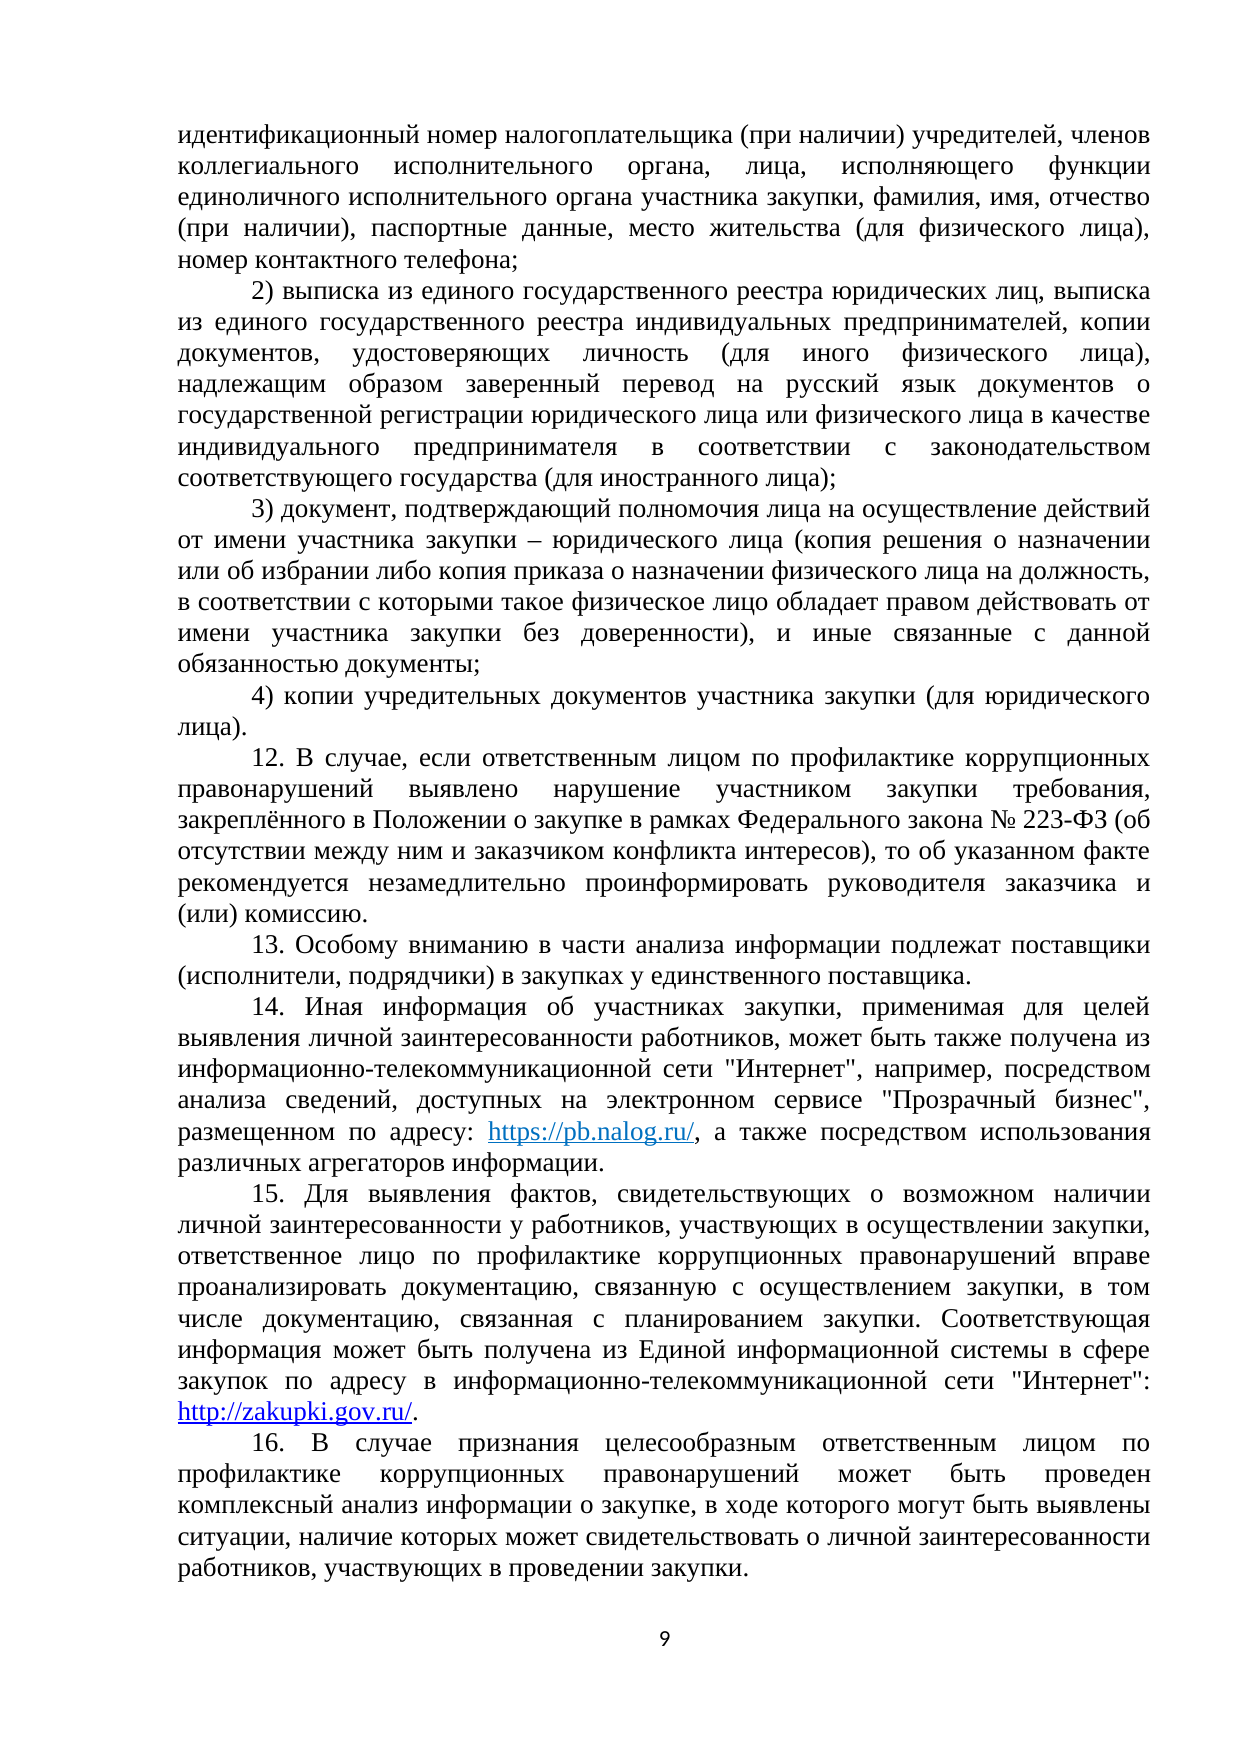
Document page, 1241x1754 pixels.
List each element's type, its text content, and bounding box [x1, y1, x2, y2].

text 15. Для выявления фактов, свидетельствующих о возможном наличии личной заинтересованности у работников, участвующих в осуществлении закупки, ответственное лицо по профилактике коррупционных правонарушений вправе проанализировать документацию, связанную с осуществлением закупки, в том числе документацию, связанная с планированием закупки. Соответствующая информация может быть получена из Единой информационной системы в сфере закупок по адресу в информационно-телекоммуникационной сети "Интернет": http://zakupki.gov.ru/. [177, 1177, 1152, 1426]
text 14. Иная информация об участниках закупки, применимая для целей выявления личной заинтересованности работников, может быть также получена из информационно-телекоммуникационной сети "Интернет", например, посредством анализа сведений, доступных на электронном сервисе "Прозрачный бизнес", размещенном по адресу: https://pb.nalog.ru/, а также посредством использования различных агрегаторов информации. [177, 990, 1152, 1177]
text 13. Особому вниманию в части анализа информации подлежат поставщики (исполнители, подрядчики) в закупках у единственного поставщика. [177, 928, 1152, 990]
text 3) документ, подтверждающий полномочия лица на осуществление действий от имени участника закупки – юридического лица (копия решения о назначении или об избрании либо копия приказа о назначении физического лица на должность, в соответствии с которыми такое физическое лицо обладает правом действовать от имени участника закупки без доверенности), и иные связанные с данной обязанностью документы; [177, 492, 1152, 679]
text 16. В случае признания целесообразным ответственным лицом по профилактике коррупционных правонарушений может быть проведен комплексный анализ информации о закупке, в ходе которого могут быть выявлены ситуации, наличие которых может свидетельствовать о личной заинтересованности работников, участвующих в проведении закупки. [177, 1426, 1152, 1582]
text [177, 118, 1152, 274]
text 2) выписка из единого государственного реестра юридических лиц, выписка из единого государственного реестра индивидуальных предпринимателей, копии документов, удостоверяющих личность (для иного физического лица), надлежащим образом заверенный перевод на русский язык документов о государственной регистрации юридического лица или физического лица в качестве индивидуального предпринимателя в соответствии с законодательством соответствующего государства (для иностранного лица); [177, 274, 1152, 492]
text 12. В случае, если ответственным лицом по профилактике коррупционных правонарушений выявлено нарушение участником закупки требования, закреплённого в Положении о закупке в рамках Федерального закона № 223-ФЗ (об отсутствии между ним и заказчиком конфликта интересов), то об указанном факте рекомендуется незамедлительно проинформировать руководителя заказчика и (или) комиссию. [177, 741, 1152, 928]
text 4) копии учредительных документов участника закупки (для юридического лица). [177, 679, 1152, 741]
